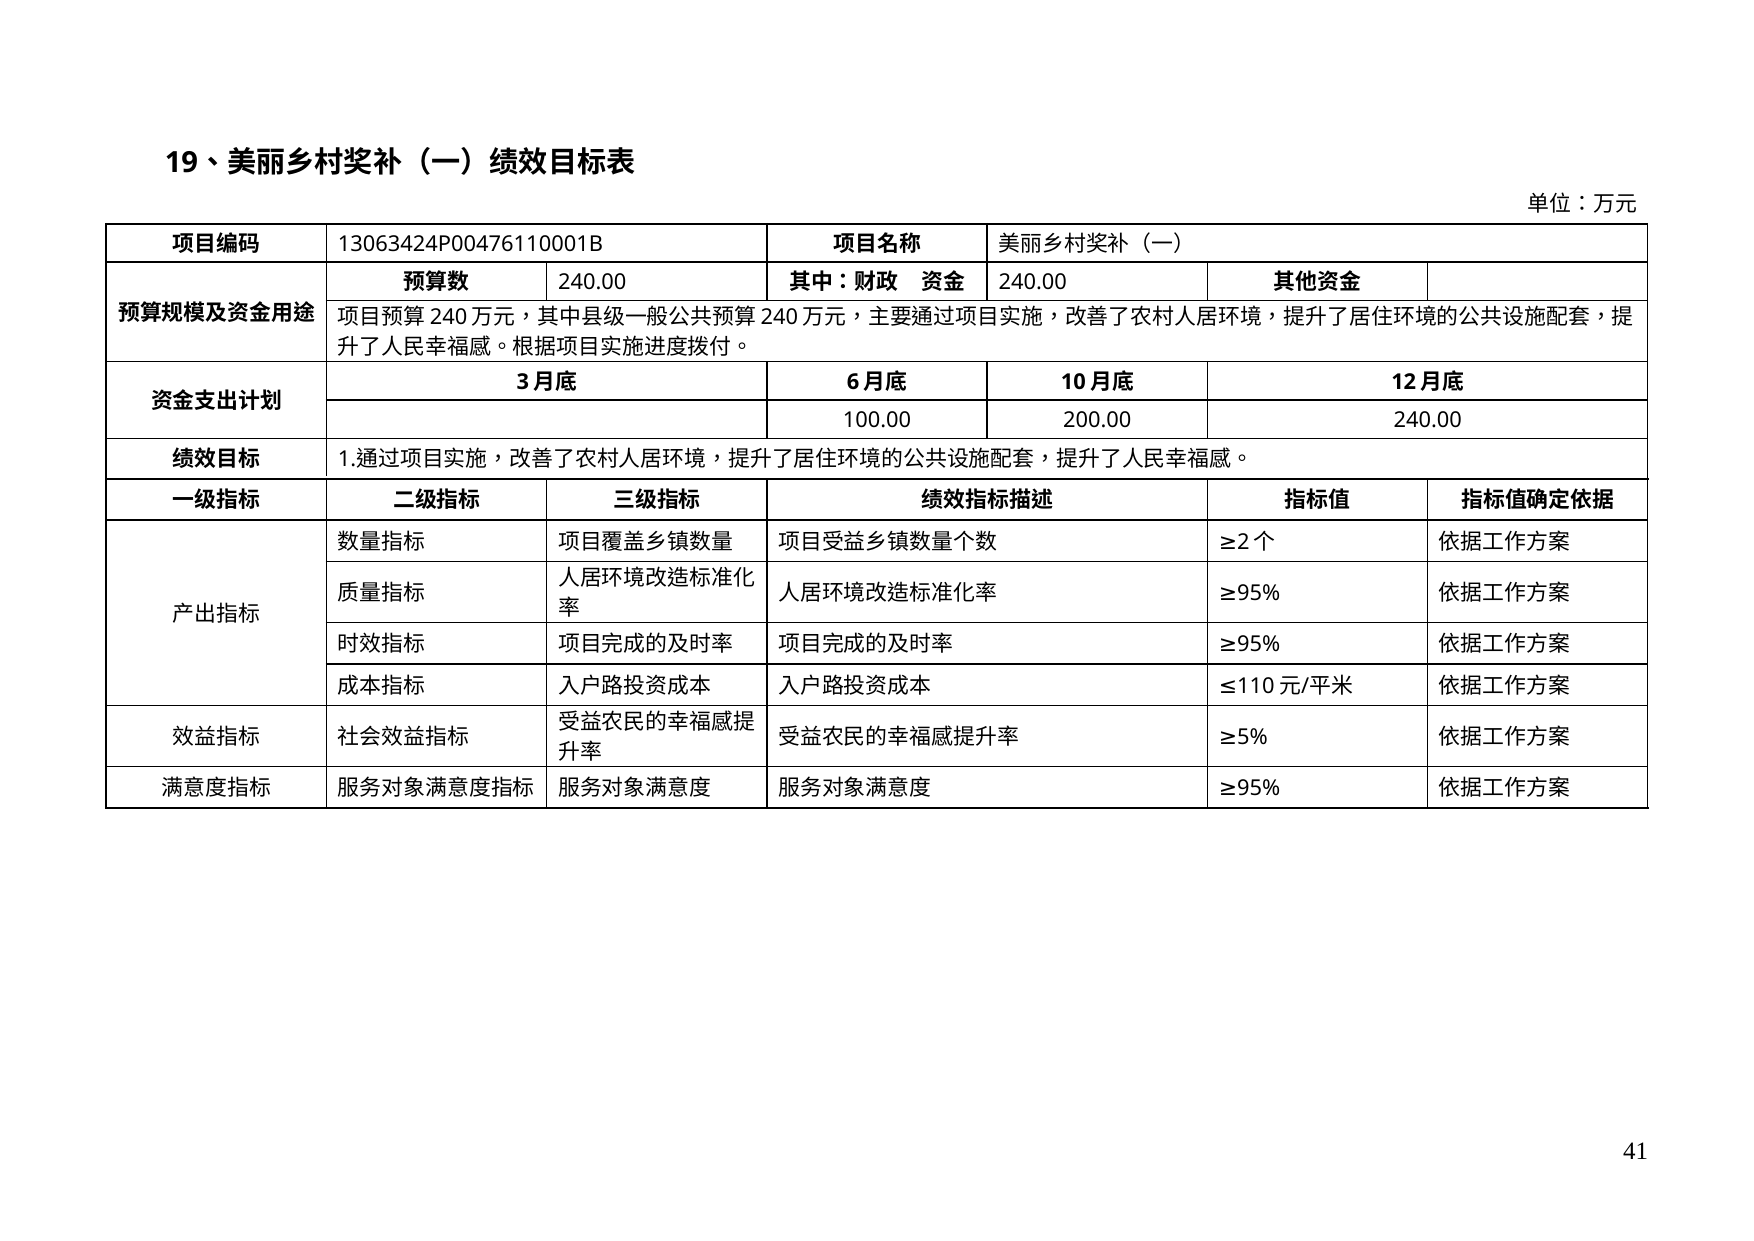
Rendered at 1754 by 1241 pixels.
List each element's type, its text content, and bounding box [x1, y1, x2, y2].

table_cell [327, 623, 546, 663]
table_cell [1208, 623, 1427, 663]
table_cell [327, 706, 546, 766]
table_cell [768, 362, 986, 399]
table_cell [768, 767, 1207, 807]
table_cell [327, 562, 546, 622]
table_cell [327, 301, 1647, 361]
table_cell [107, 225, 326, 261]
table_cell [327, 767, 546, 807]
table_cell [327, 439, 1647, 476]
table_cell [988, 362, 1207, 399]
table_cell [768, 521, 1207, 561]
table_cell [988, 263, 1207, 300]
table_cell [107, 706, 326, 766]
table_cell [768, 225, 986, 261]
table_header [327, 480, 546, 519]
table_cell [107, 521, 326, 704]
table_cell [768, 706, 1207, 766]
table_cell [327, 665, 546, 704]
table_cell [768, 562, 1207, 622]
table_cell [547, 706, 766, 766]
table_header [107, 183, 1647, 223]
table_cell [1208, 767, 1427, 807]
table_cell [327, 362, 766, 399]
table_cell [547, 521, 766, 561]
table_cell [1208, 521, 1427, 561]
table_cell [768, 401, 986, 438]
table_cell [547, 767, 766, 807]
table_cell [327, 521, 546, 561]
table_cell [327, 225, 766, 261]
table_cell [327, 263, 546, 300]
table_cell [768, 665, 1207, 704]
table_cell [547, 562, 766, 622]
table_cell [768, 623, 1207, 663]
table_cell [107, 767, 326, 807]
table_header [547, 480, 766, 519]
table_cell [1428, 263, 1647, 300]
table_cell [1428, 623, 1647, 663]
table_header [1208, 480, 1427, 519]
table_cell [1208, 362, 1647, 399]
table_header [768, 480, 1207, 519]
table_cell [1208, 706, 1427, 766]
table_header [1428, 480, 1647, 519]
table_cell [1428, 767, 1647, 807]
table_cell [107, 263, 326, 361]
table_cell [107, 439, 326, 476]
text 19、美丽乡村奖补（一）绩效目标表 [106, 142, 1648, 181]
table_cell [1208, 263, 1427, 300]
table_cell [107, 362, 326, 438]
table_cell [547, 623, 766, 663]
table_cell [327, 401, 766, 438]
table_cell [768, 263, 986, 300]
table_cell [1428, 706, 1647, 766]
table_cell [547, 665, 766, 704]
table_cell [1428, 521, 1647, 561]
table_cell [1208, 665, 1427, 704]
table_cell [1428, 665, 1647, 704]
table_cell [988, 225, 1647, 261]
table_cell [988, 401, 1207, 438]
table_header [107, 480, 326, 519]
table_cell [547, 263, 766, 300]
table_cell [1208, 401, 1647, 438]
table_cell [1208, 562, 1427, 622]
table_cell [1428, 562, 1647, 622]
